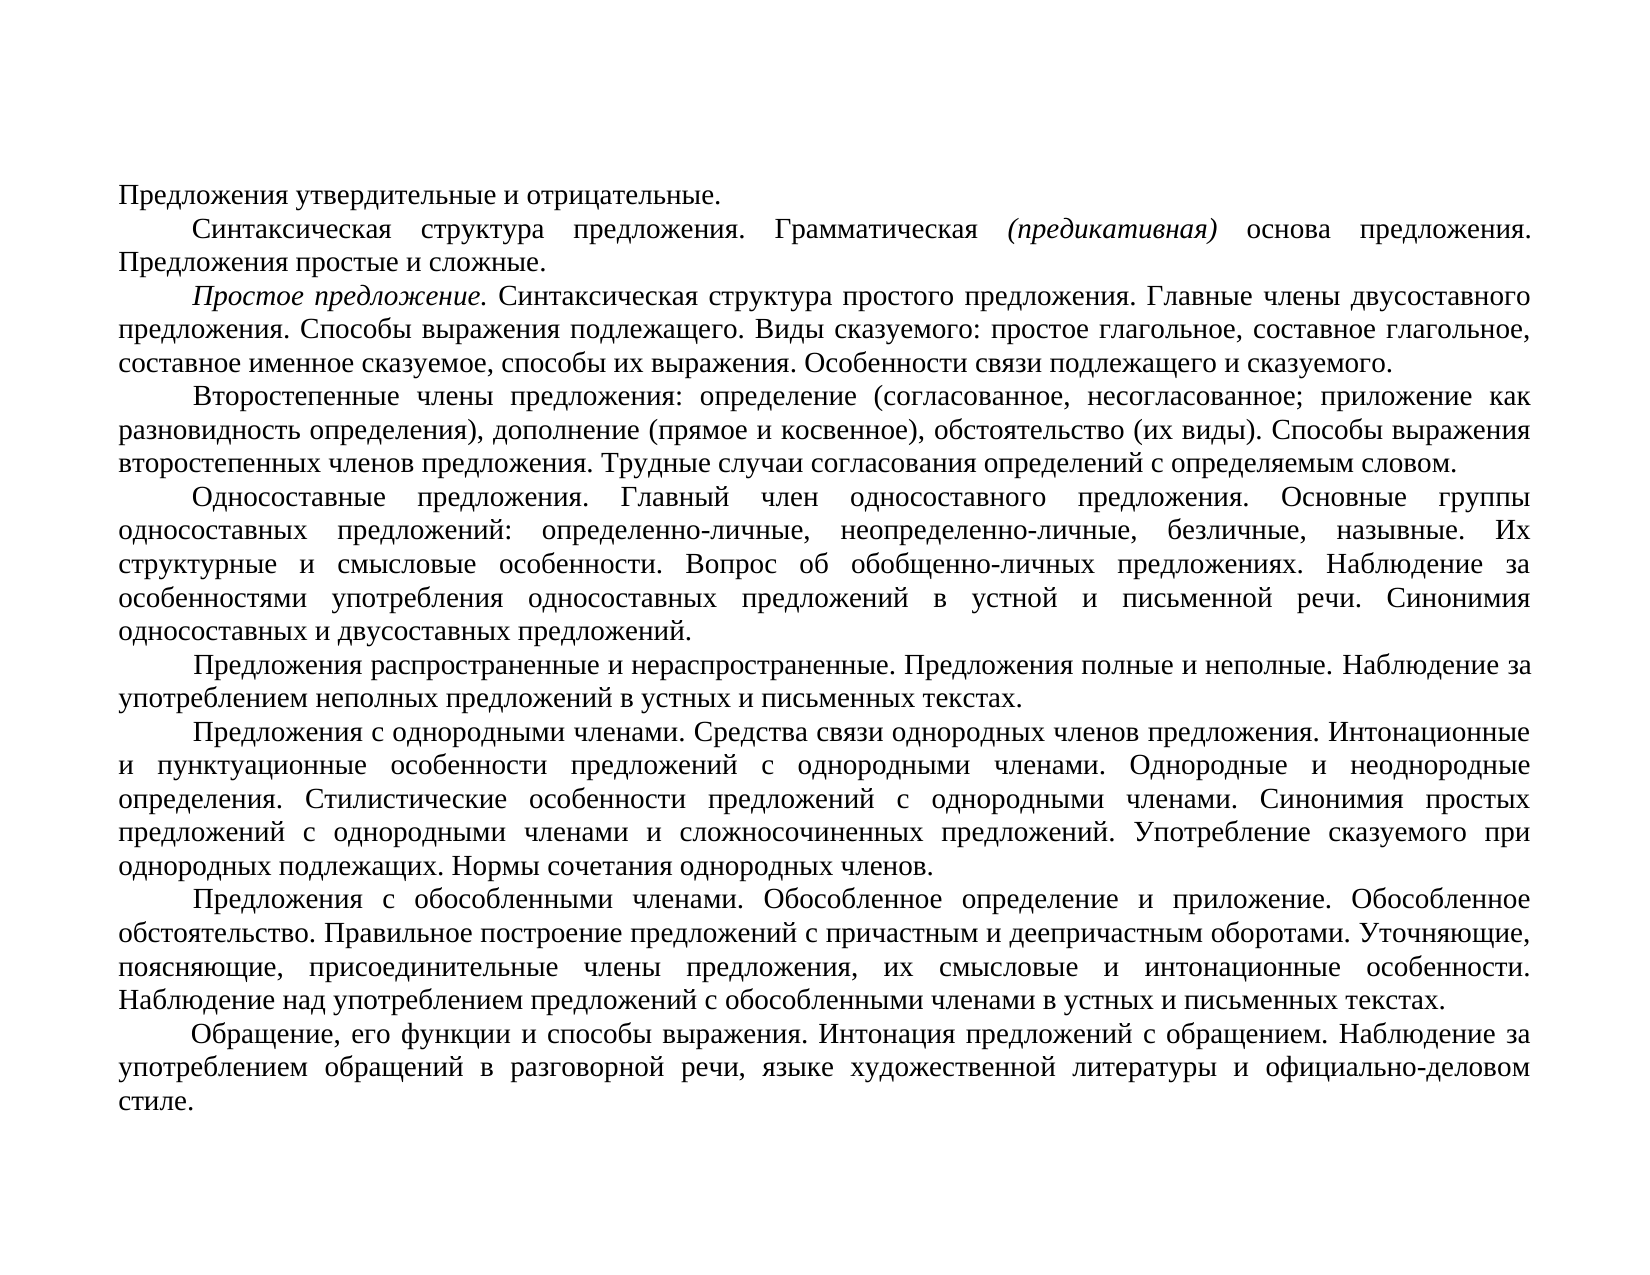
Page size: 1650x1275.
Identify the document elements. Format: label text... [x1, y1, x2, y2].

text Простое предложение. Синтаксическая структура простого предложения. Главные члены двусоставного предложения. Способы выражения подлежащего. Виды сказуемого: простое глагольное, составное глагольное, составное именное сказуемое, способы их выражения. Особенности связи подлежащего и сказуемого. [118, 278, 1532, 378]
text Предложения с однородными членами. Средства связи однородных членов предложения. Интонационные и пунктуационные особенности предложений с однородными членами. Однородные и неоднородные определения. Стилистические особенности предложений с однородными членами. Синонимия простых предложений с однородными членами и сложносочиненных предложений. Употребление сказуемого при однородных подлежащих. Нормы сочетания однородных членов. [118, 714, 1532, 882]
text Односоставные предложения. Главный член односоставного предложения. Основные группы односоставных предложений: определенно-личные, неопределенно-личные, безличные, назывные. Их структурные и смысловые особенности. Вопрос об обобщенно-личных предложениях. Наблюдение за особенностями употребления односоставных предложений в устной и письменной речи. Синонимия односоставных и двусоставных предложений. [118, 479, 1532, 647]
text Синтаксическая структура предложения. Грамматическая (предикативная) основа предложения. Предложения простые и сложные. [118, 211, 1532, 278]
text Предложения с обособленными членами. Обособленное определение и приложение. Обособленное обстоятельство. Правильное построение предложений с причастным и деепричастным оборотами. Уточняющие, поясняющие, присоединительные члены предложения, их смысловые и интонационные особенности. Наблюдение над употреблением предложений с обособленными членами в устных и письменных текстах. [118, 882, 1532, 1016]
text Предложения утвердительные и отрицательные. [118, 177, 1532, 211]
text Предложения распространенные и нераспространенные. Предложения полные и неполные. Наблюдение за употреблением неполных предложений в устных и письменных текстах. [118, 647, 1532, 714]
text Обращение, его функции и способы выражения. Интонация предложений с обращением. Наблюдение за употреблением обращений в разговорной речи, языке художественной литературы и официально-деловом стиле. [118, 1016, 1532, 1116]
text Второстепенные члены предложения: определение (согласованное, несогласованное; приложение как разновидность определения), дополнение (прямое и косвенное), обстоятельство (их виды). Способы выражения второстепенных членов предложения. Трудные случаи согласования определений с определяемым словом. [118, 378, 1532, 479]
